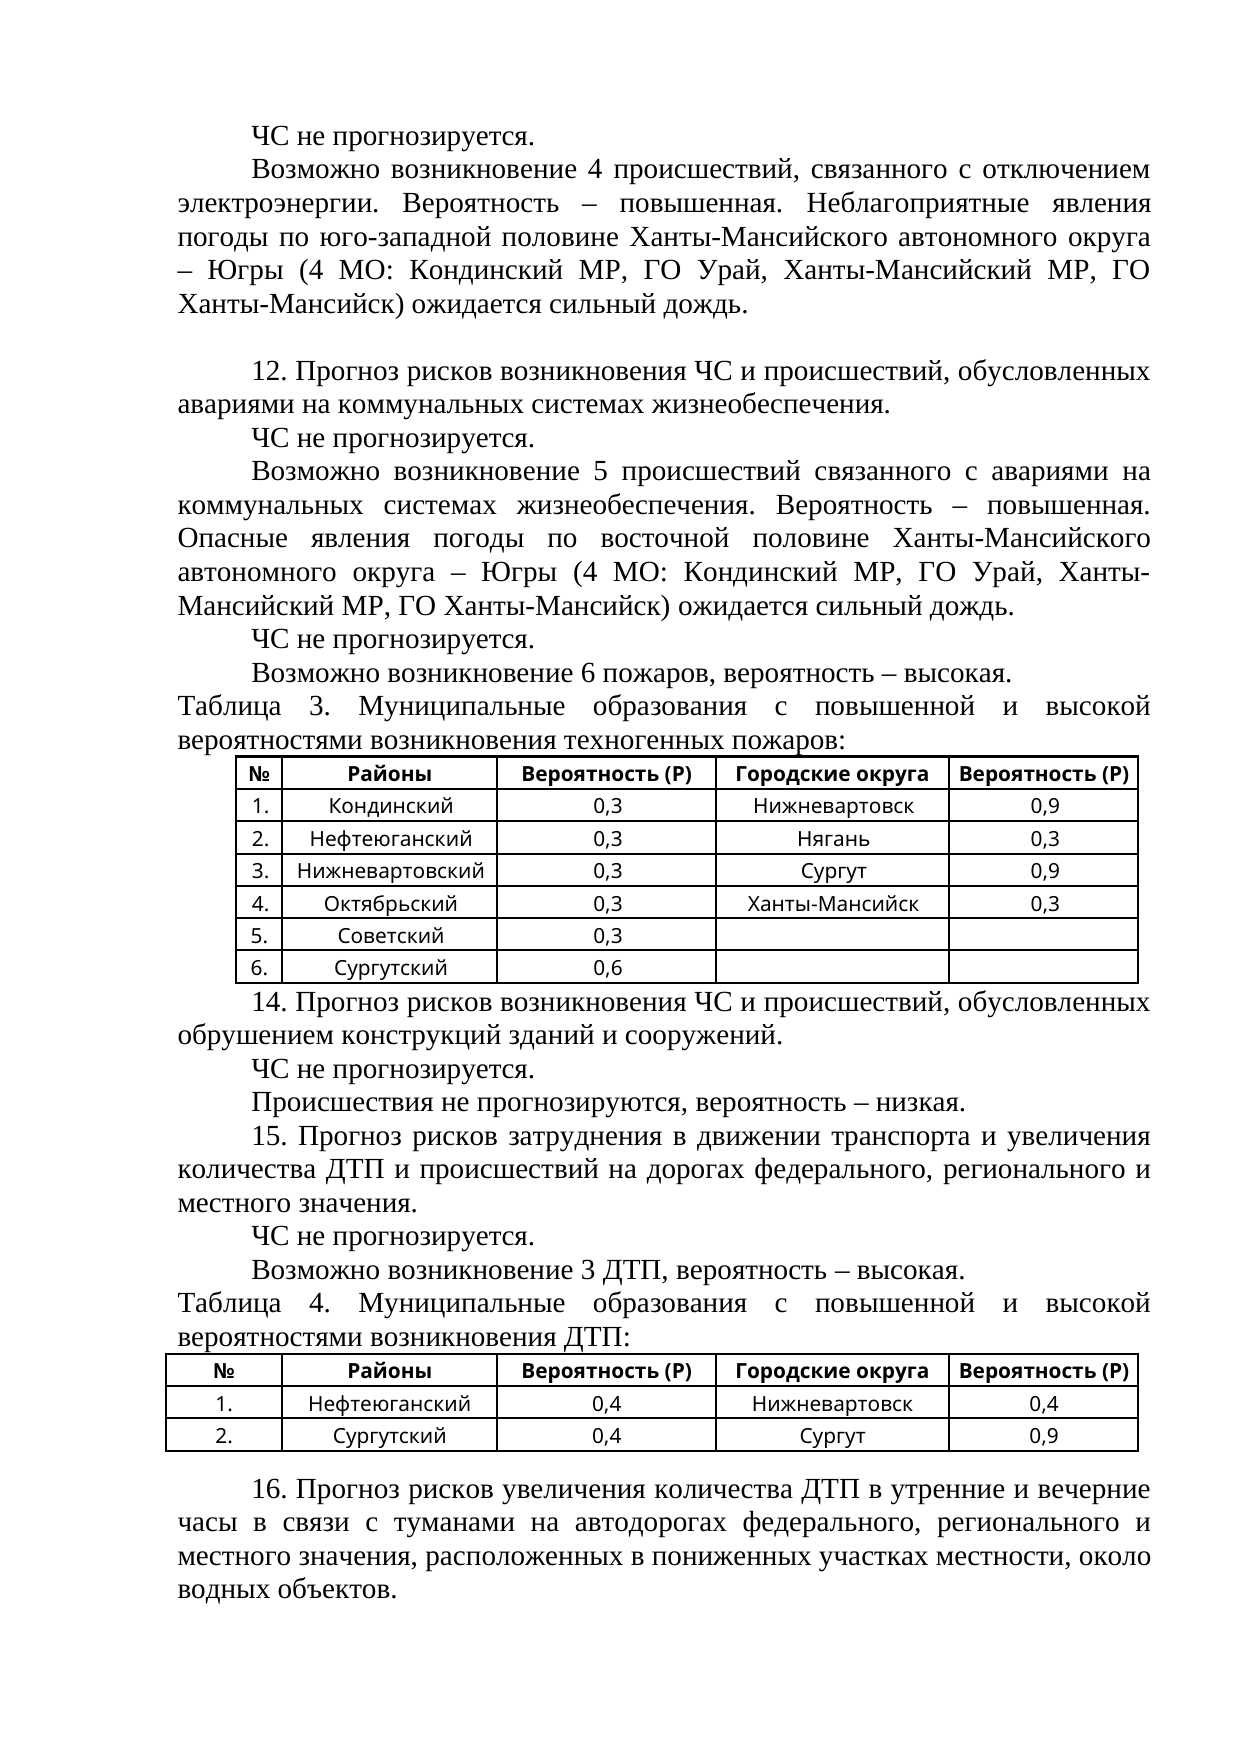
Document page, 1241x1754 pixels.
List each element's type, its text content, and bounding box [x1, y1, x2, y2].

table_cell 2. [237, 822, 281, 852]
table_cell Нижневартовский [283, 855, 496, 885]
table_header № [167, 1355, 281, 1385]
table_cell 1. [237, 790, 281, 820]
table_header Вероятность (Р) [950, 1355, 1137, 1385]
text Возможно возникновение 4 происшествий, связанного с отключением электроэнергии. Вероятность – повышенная. Неблагоприятные явления погоды по юго-западной половине Ханты-Мансийского автономного округа – Югры (4 МО: Кондинский МР, ГО Урай, Ханты-Мансийский МР, ГО Ханты-Мансийск) ожидается сильный дождь. [177, 152, 1152, 319]
table_cell 2. [167, 1419, 281, 1449]
table_cell Сургутский [283, 951, 496, 982]
text 15. Прогноз рисков затруднения в движении транспорта и увеличения количества ДТП и происшествий на дорогах федерального, регионального и местного значения. [177, 1118, 1152, 1218]
table_header Городские округа [717, 1355, 948, 1385]
table_cell 0,3 [498, 855, 715, 885]
table_cell [950, 951, 1137, 982]
table_cell Нижневартовск [717, 1387, 948, 1417]
table_cell [717, 919, 948, 949]
table_cell 0,3 [950, 887, 1137, 917]
table_header № [237, 758, 281, 788]
table_header Районы [283, 1355, 496, 1385]
table_cell Ханты-Мансийск [717, 887, 948, 917]
text Таблица 3. Муниципальные образования с повышенной и высокой вероятностями возникновения техногенных пожаров: [177, 688, 1152, 755]
text Таблица 4. Муниципальные образования с повышенной и высокой вероятностями возникновения ДТП: [177, 1286, 1152, 1353]
table_cell 0,9 [950, 790, 1137, 820]
table_header Вероятность (Р) [498, 758, 715, 788]
text 14. Прогноз рисков возникновения ЧС и происшествий, обусловленных обрушением конструкций зданий и сооружений. [177, 984, 1152, 1051]
text Возможно возникновение 5 происшествий связанного с авариями на коммунальных системах жизнеобеспечения. Вероятность – повышенная. Опасные явления погоды по восточной половине Ханты-Мансийского автономного округа – Югры (4 МО: Кондинский МР, ГО Урай, Ханты-Мансийский МР, ГО Ханты-Мансийск) ожидается сильный дождь. [177, 453, 1152, 621]
table_header Городские округа [717, 758, 948, 788]
text ЧС не прогнозируется. [177, 621, 1152, 655]
table_cell Кондинский [283, 790, 496, 820]
table_cell 0,3 [498, 822, 715, 852]
table_cell 6. [237, 951, 281, 982]
table_cell 1. [167, 1387, 281, 1417]
text 12. Прогноз рисков возникновения ЧС и происшествий, обусловленных авариями на коммунальных системах жизнеобеспечения. [177, 353, 1152, 420]
table_cell Нягань [717, 822, 948, 852]
table_cell 0,3 [498, 919, 715, 949]
table_cell 0,4 [498, 1387, 715, 1417]
table_cell Сургут [717, 855, 948, 885]
text ЧС не прогнозируется. [177, 420, 1152, 453]
table_cell Октябрьский [283, 887, 496, 917]
table_cell [717, 951, 948, 982]
text Возможно возникновение 6 пожаров, вероятность – высокая. [177, 655, 1152, 688]
table_cell 4. [237, 887, 281, 917]
table_cell Нефтеюганский [283, 1387, 496, 1417]
table_cell Сургутский [283, 1419, 496, 1449]
table_cell Нижневартовск [717, 790, 948, 820]
table_cell Сургут [717, 1419, 948, 1449]
table_cell 0,6 [498, 951, 715, 982]
table_cell 0,3 [498, 790, 715, 820]
table_cell 5. [237, 919, 281, 949]
table_cell 0,4 [950, 1387, 1137, 1417]
text ЧС не прогнозируется. [177, 1218, 1152, 1252]
table_cell 3. [237, 855, 281, 885]
text ЧС не прогнозируется. [177, 118, 1152, 152]
table_cell Советский [283, 919, 496, 949]
table_header Вероятность (Р) [950, 758, 1137, 788]
text Происшествия не прогнозируются, вероятность – низкая. [177, 1084, 1152, 1118]
table_cell [950, 919, 1137, 949]
table_cell 0,4 [498, 1419, 715, 1449]
table_cell 0,9 [950, 855, 1137, 885]
table_cell 0,9 [950, 1419, 1137, 1449]
table_cell 0,3 [498, 887, 715, 917]
text Возможно возникновение 3 ДТП, вероятность – высокая. [177, 1252, 1152, 1286]
text ЧС не прогнозируется. [177, 1051, 1152, 1084]
table_header Вероятность (Р) [498, 1355, 715, 1385]
table_cell Нефтеюганский [283, 822, 496, 852]
text 16. Прогноз рисков увеличения количества ДТП в утренние и вечерние часы в связи с туманами на автодорогах федерального, регионального и местного значения, расположенных в пониженных участках местности, около водных объектов. [177, 1471, 1152, 1605]
table_header Районы [283, 758, 496, 788]
table_cell 0,3 [950, 822, 1137, 852]
